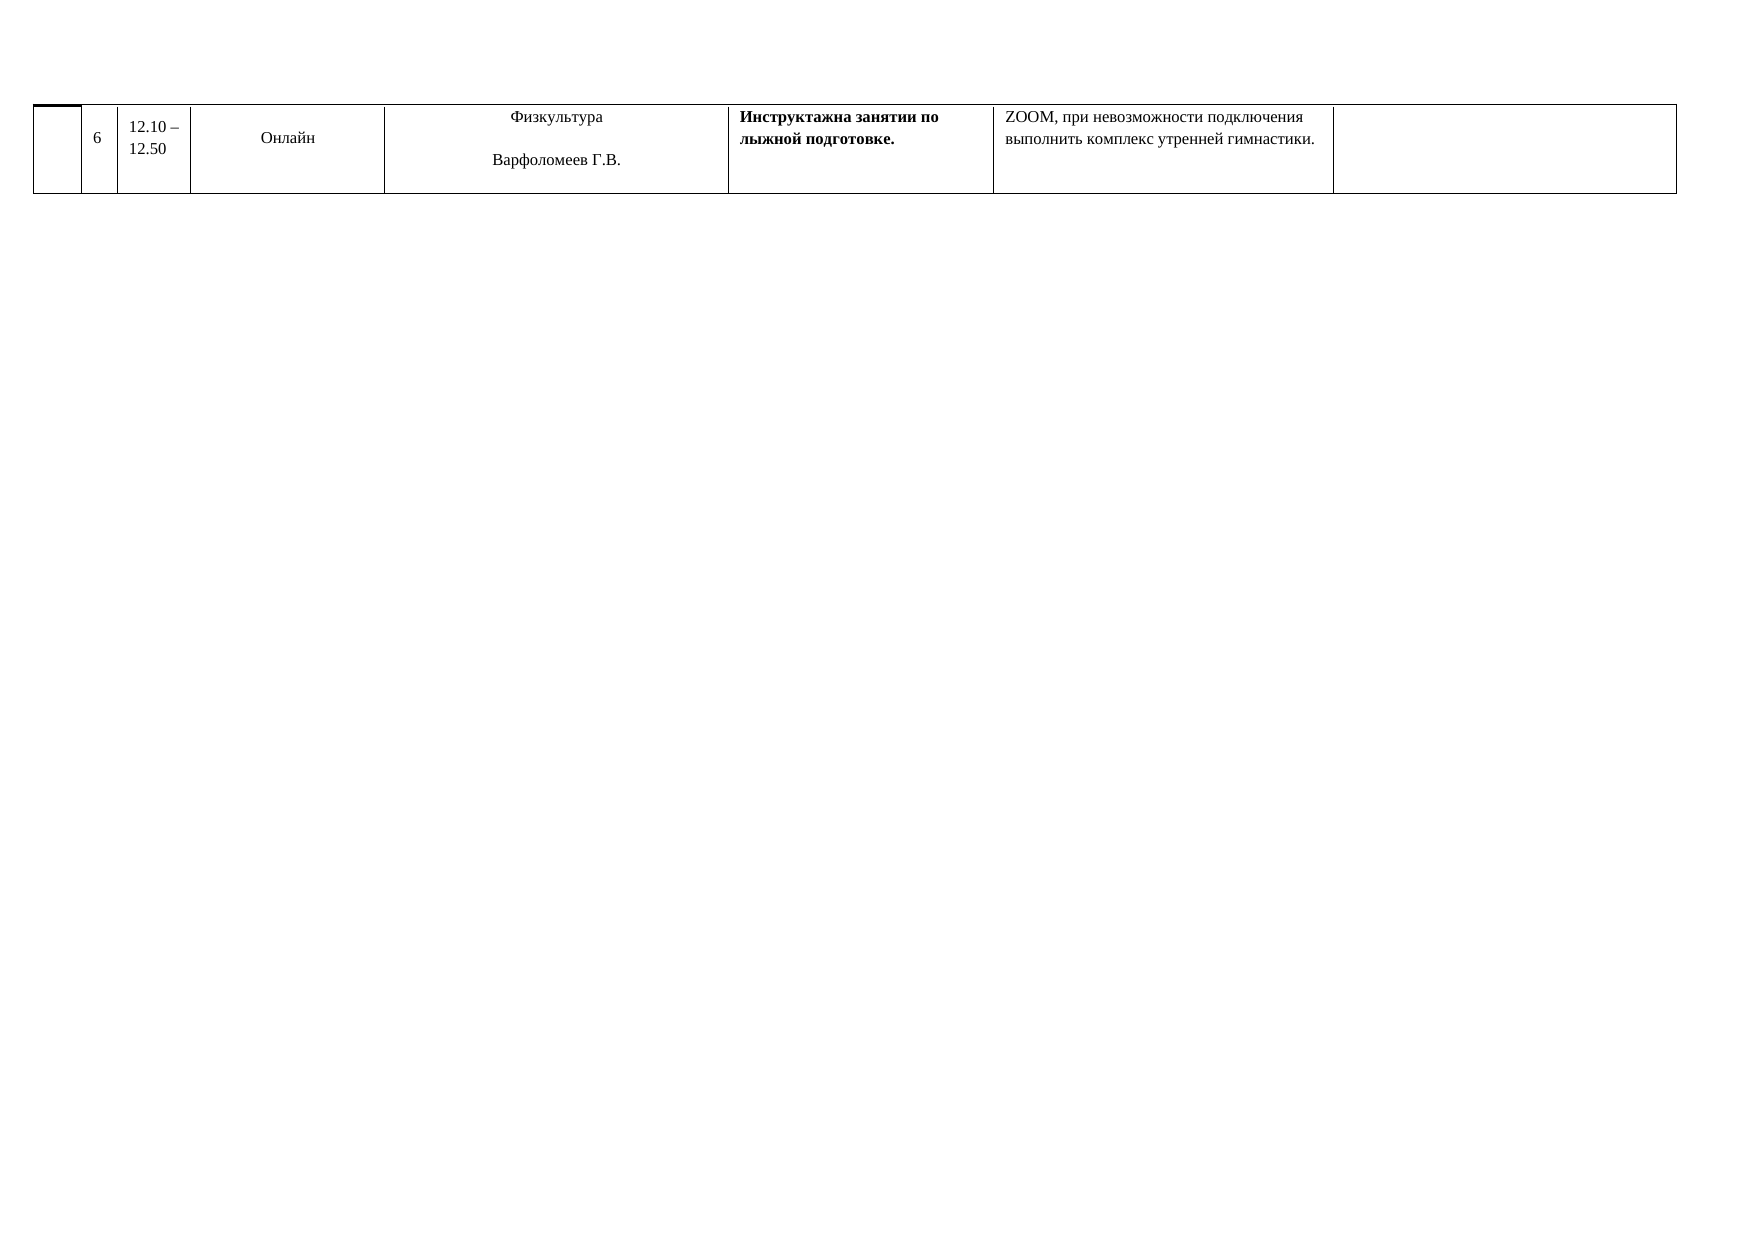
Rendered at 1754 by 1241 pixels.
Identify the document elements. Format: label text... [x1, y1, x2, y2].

table_cell 6 [82, 105, 117, 193]
table_cell ZOOM, при невозможности подключения выполнить комплекс утренней гимнастики. [994, 105, 1333, 193]
table_cell Инструктажна занятии по лыжной подготовке. [728, 105, 994, 193]
table_cell Онлайн [191, 105, 385, 193]
table_cell 12.10 – 12.50 [118, 105, 191, 193]
table_cell [1333, 105, 1676, 193]
table_cell Физкультура Варфоломеев Г.В. [385, 105, 728, 193]
